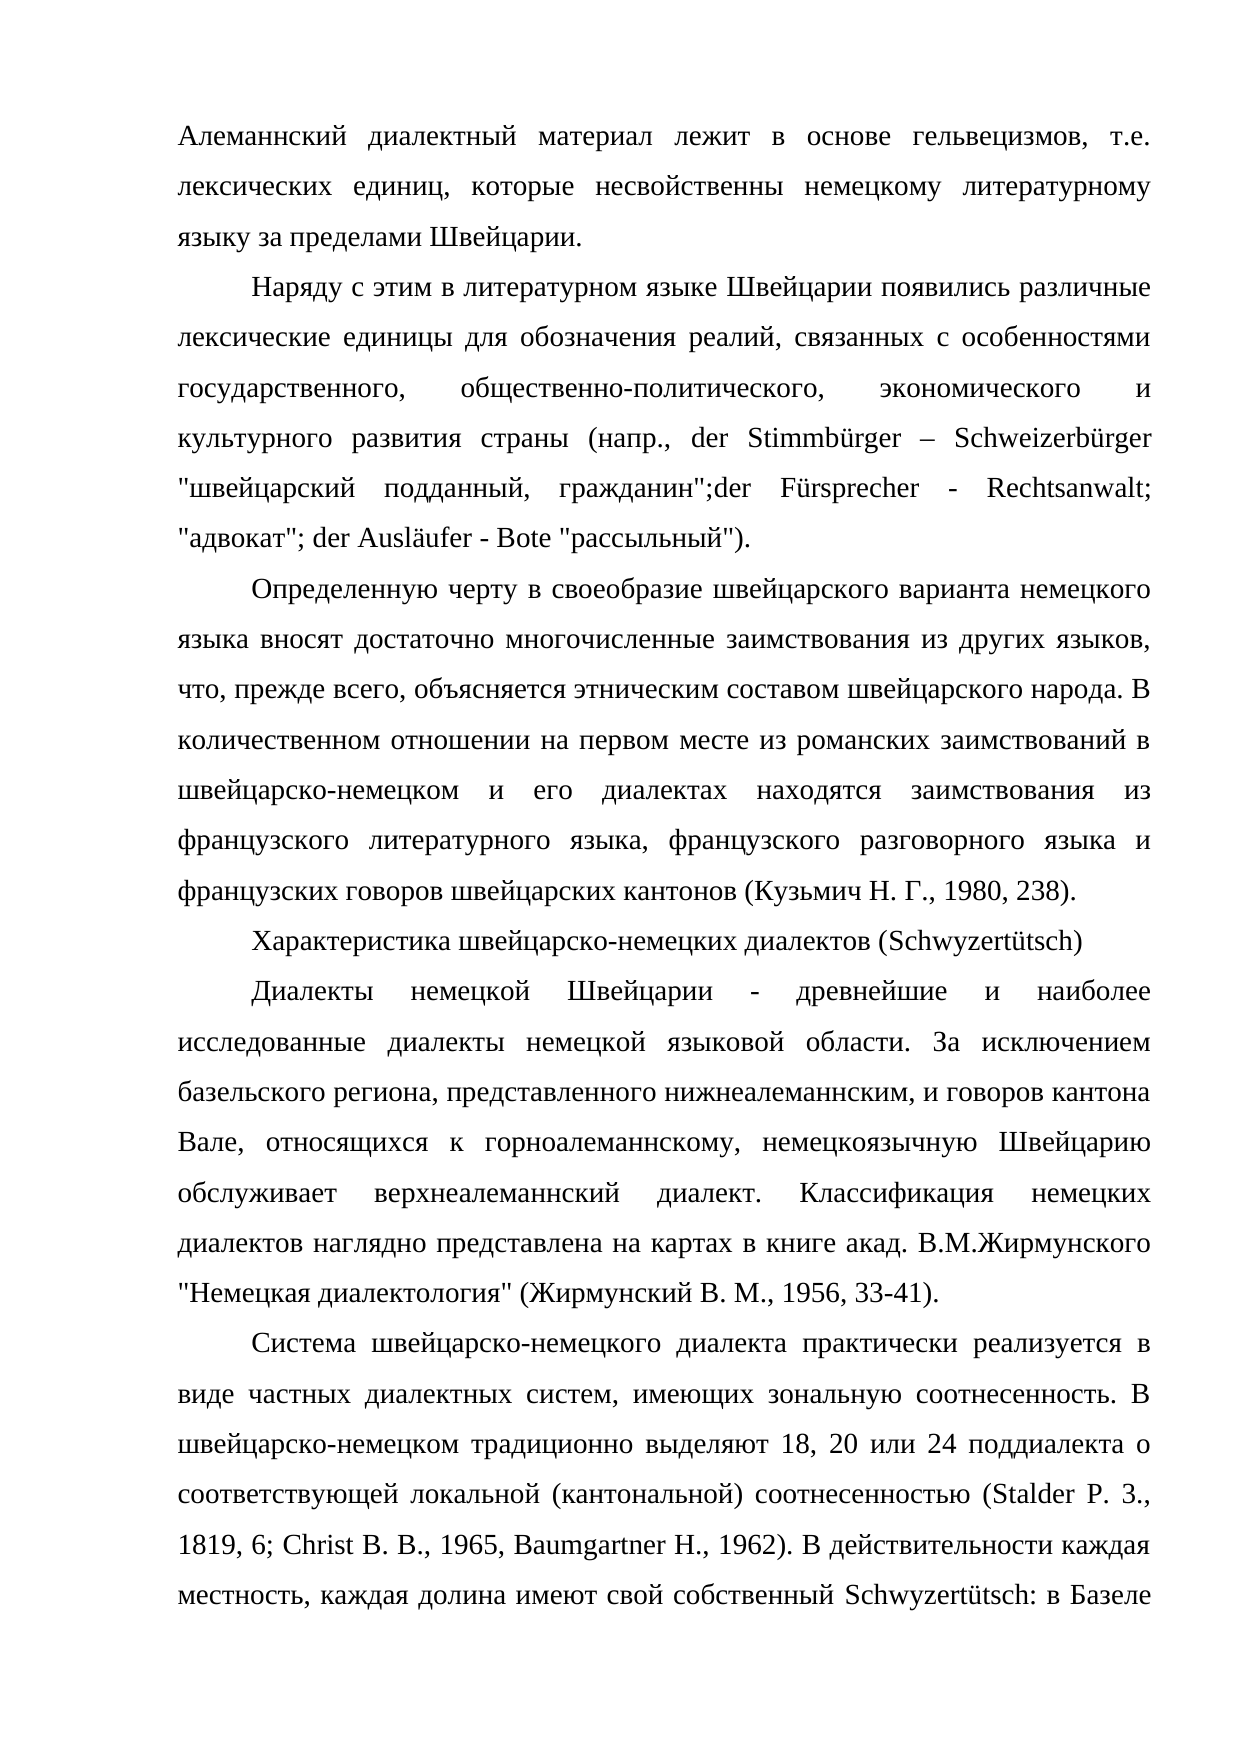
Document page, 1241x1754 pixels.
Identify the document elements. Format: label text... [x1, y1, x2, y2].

text Наряду с этим в литературном языке Швейцарии появились различные лексические единицы для обозначения реалий, связанных с особенностями государственного, общественно-политического, экономического и культурного развития страны (напр., der Stimmbürger – Schweizerbürger "швейцарский подданный, гражданин";der Fürsprecher - Rechtsanwalt; "адвокат"; der Ausläufer - Bote "pacсыльный"). [177, 269, 1152, 554]
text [177, 118, 1152, 252]
text Определенную черту в своеобразие швейцарского варианта немецкого языка вносят достаточно многочисленные заимствования из других языков, что, прежде всего, объясняется этническим составом швейцарского народа. В количественном отношении на первом месте из романских заимствований в швейцарско-немецком и его диалектах находятся заимствования из французского литературного языка, французского разговорного языка и французских говоров швейцарских кантонов (Кузьмич Н. Г., 1980, 238). [177, 571, 1152, 906]
text Диалекты немецкой Швейцарии - древнейшие и наиболее исследованные диалекты немецкой языковой области. За исключением базельского региона, представленного нижнеалеманнским, и говоров кантона Вале, относящихся к горноалеманнскому, немецкоязычную Швейцарию обслуживает верхнеалеманнский диалект. Классификация немецких диалектов наглядно представлена на картах в книге акад. В.М.Жирмунского "Немецкая диалектология" (Жирмунский В. М., 1956, 33-41). [177, 973, 1152, 1309]
text Характеристика швейцарско-немецких диалектов (Schwyzertütsch) [177, 923, 1152, 957]
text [177, 1326, 1152, 1611]
